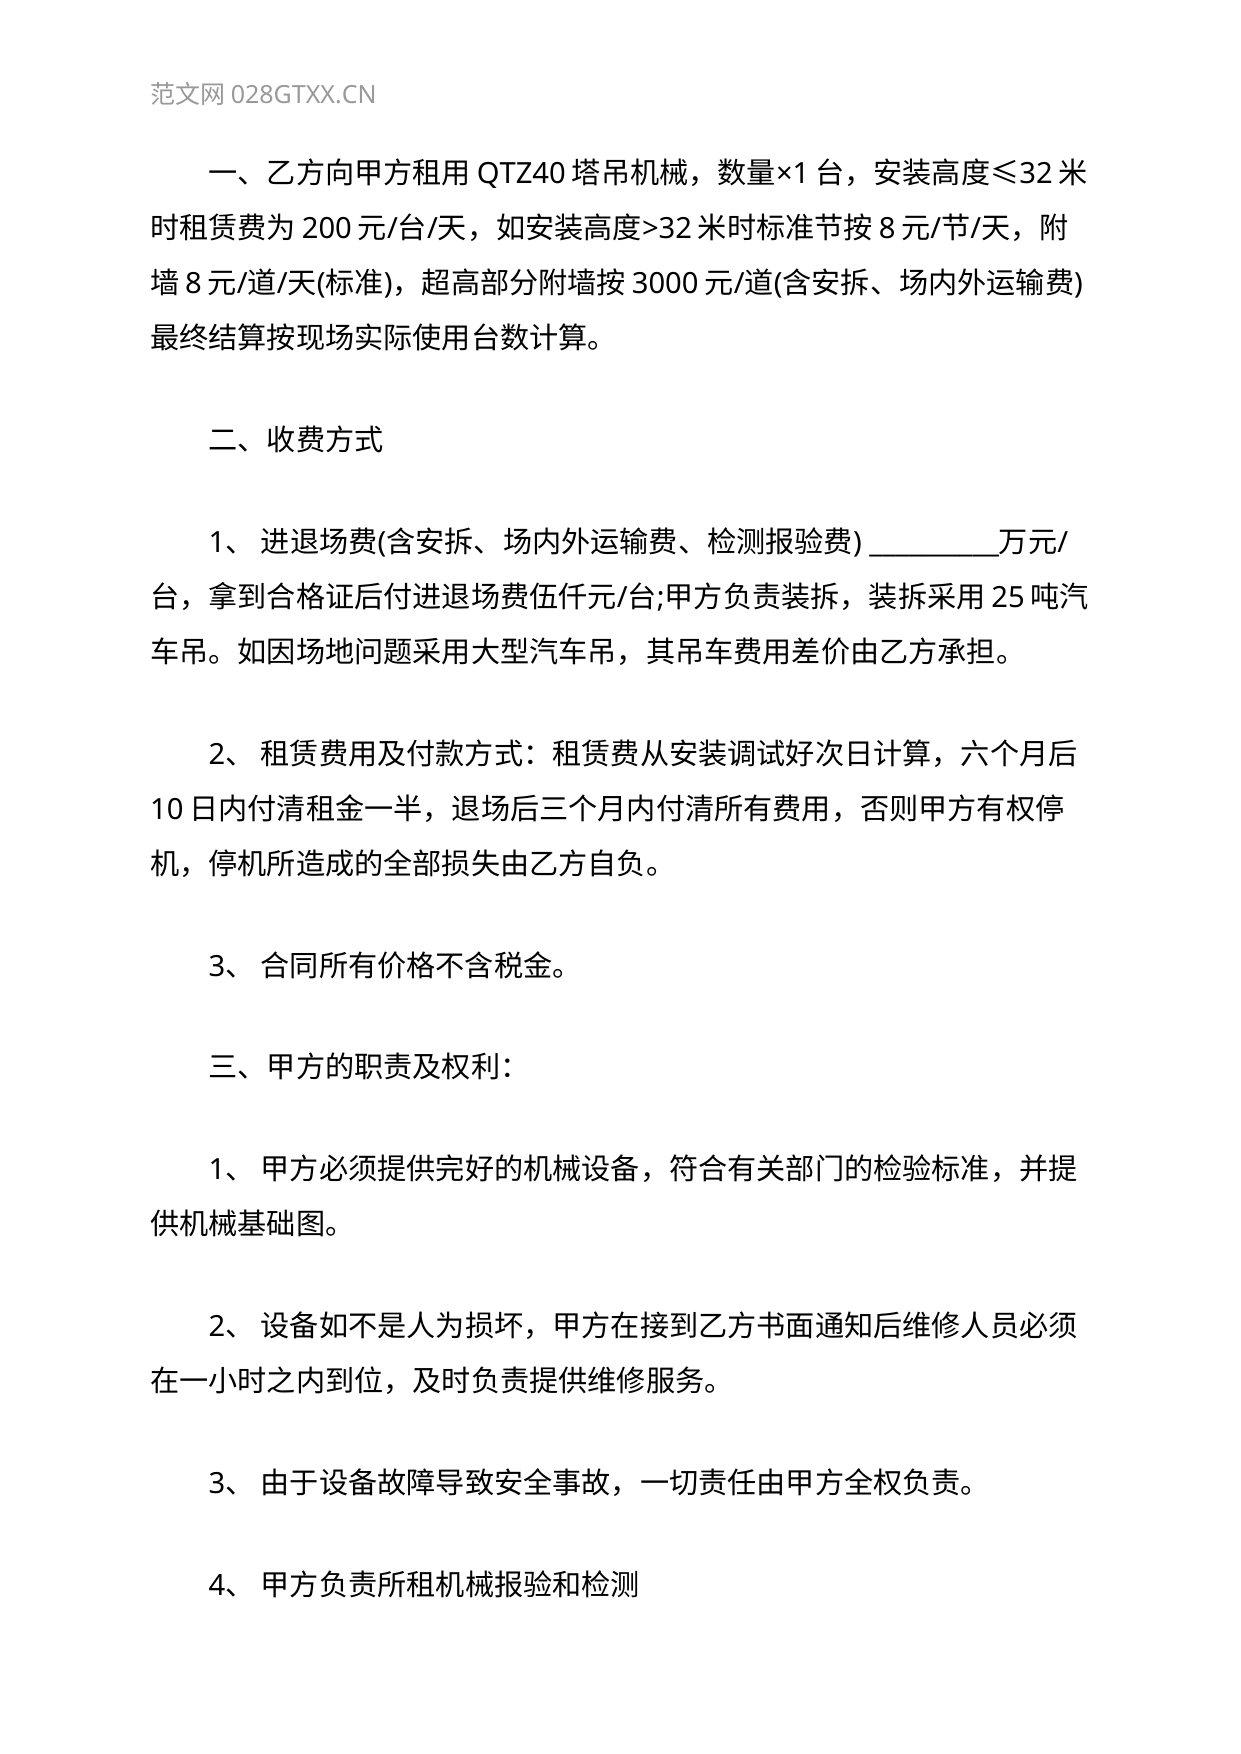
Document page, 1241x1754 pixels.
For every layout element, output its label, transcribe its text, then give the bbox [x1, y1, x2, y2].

text 二、收费方式 [150, 417, 1090, 459]
text 一、乙方向甲方租用QTZ40塔吊机械，数量×1台，安装高度≤32米时租赁费为200元/台/天，如安装高度>32米时标准节按8元/节/天，附墙8元/道/天(标准)，超高部分附墙按3000元/道(含安拆、场内外运输费)最终结算按现场实际使用台数计算。 [150, 150, 1090, 357]
text 1、 进退场费(含安拆、场内外运输费、检测报验费) __________万元/台，拿到合格证后付进退场费伍仟元/台;甲方负责装拆，装拆采用25吨汽车吊。如因场地问题采用大型汽车吊，其吊车费用差价由乙方承担。 [150, 518, 1090, 671]
text 2、 租赁费用及付款方式：租赁费从安装调试好次日计算，六个月后10日内付清租金一半，退场后三个月内付清所有费用，否则甲方有权停机，停机所造成的全部损失由乙方自负。 [150, 730, 1090, 883]
text 4、 甲方负责所租机械报验和检测 [150, 1561, 1090, 1604]
text 3、 由于设备故障导致安全事故，一切责任由甲方全权负责。 [150, 1459, 1090, 1502]
text 三、甲方的职责及权利： [150, 1044, 1090, 1086]
text 1、 甲方必须提供完好的机械设备，符合有关部门的检验标准，并提供机械基础图。 [150, 1146, 1090, 1243]
text 2、 设备如不是人为损坏，甲方在接到乙方书面通知后维修人员必须在一小时之内到位，及时负责提供维修服务。 [150, 1303, 1090, 1400]
text 3、 合同所有价格不含税金。 [150, 942, 1090, 984]
